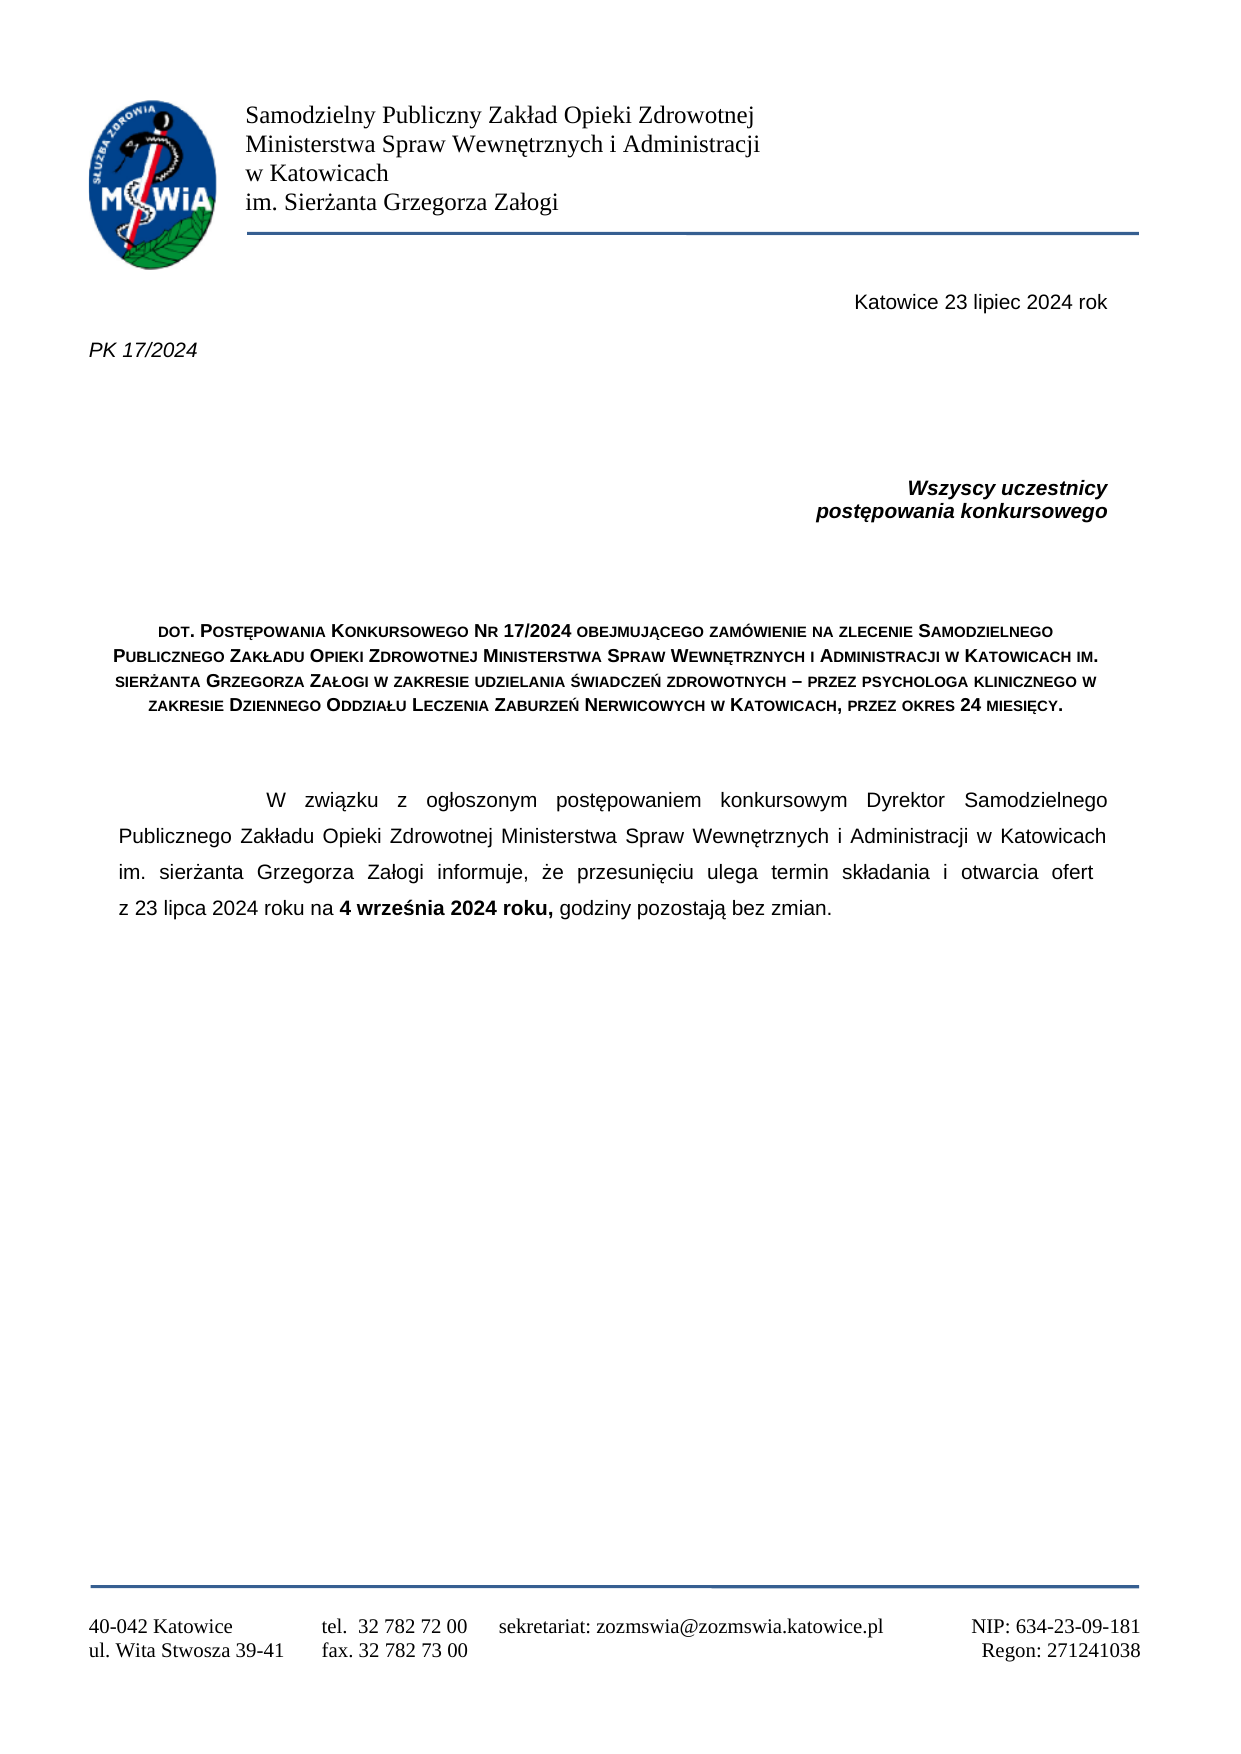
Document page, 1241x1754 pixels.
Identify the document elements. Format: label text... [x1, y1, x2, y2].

text PK 17/2024 [89, 338, 1107, 362]
picture [88, 100, 217, 270]
text postępowania konkursowego [118, 499, 1107, 523]
text W związku z ogłoszonym postępowaniem konkursowym Dyrektor Samodzielnego Publicznego Zakładu Opieki Zdrowotnej Ministerstwa Spraw Wewnętrznych i Administracji w Katowicach im. sierżanta Grzegorza Załogi informuje, że przesunięciu ulega termin składania i otwarcia ofert z 23 lipca 2024 roku na 4 września 2024 roku, godziny pozostają bez zmian. [118, 788, 1107, 920]
text dot. Postępowania Konkursowego Nr 17/2024 obejmującego zamówienie na zlecenie Samodzielnego Publicznego Zakładu Opieki Zdrowotnej Ministerstwa Spraw Wewnętrznych i Administracji w Katowicach im. sierżanta Grzegorza Załogi w zakresie udzielania świadczeń zdrowotnych – przez psychologa klinicznego w zakresie Dziennego Oddziału Leczenia Zaburzeń Nerwicowych w Katowicach, przez okres 24 miesięcy. [103, 620, 1107, 716]
text Katowice 23 lipiec 2024 rok [118, 289, 1107, 313]
text Wszyscy uczestnicy [118, 475, 1107, 499]
